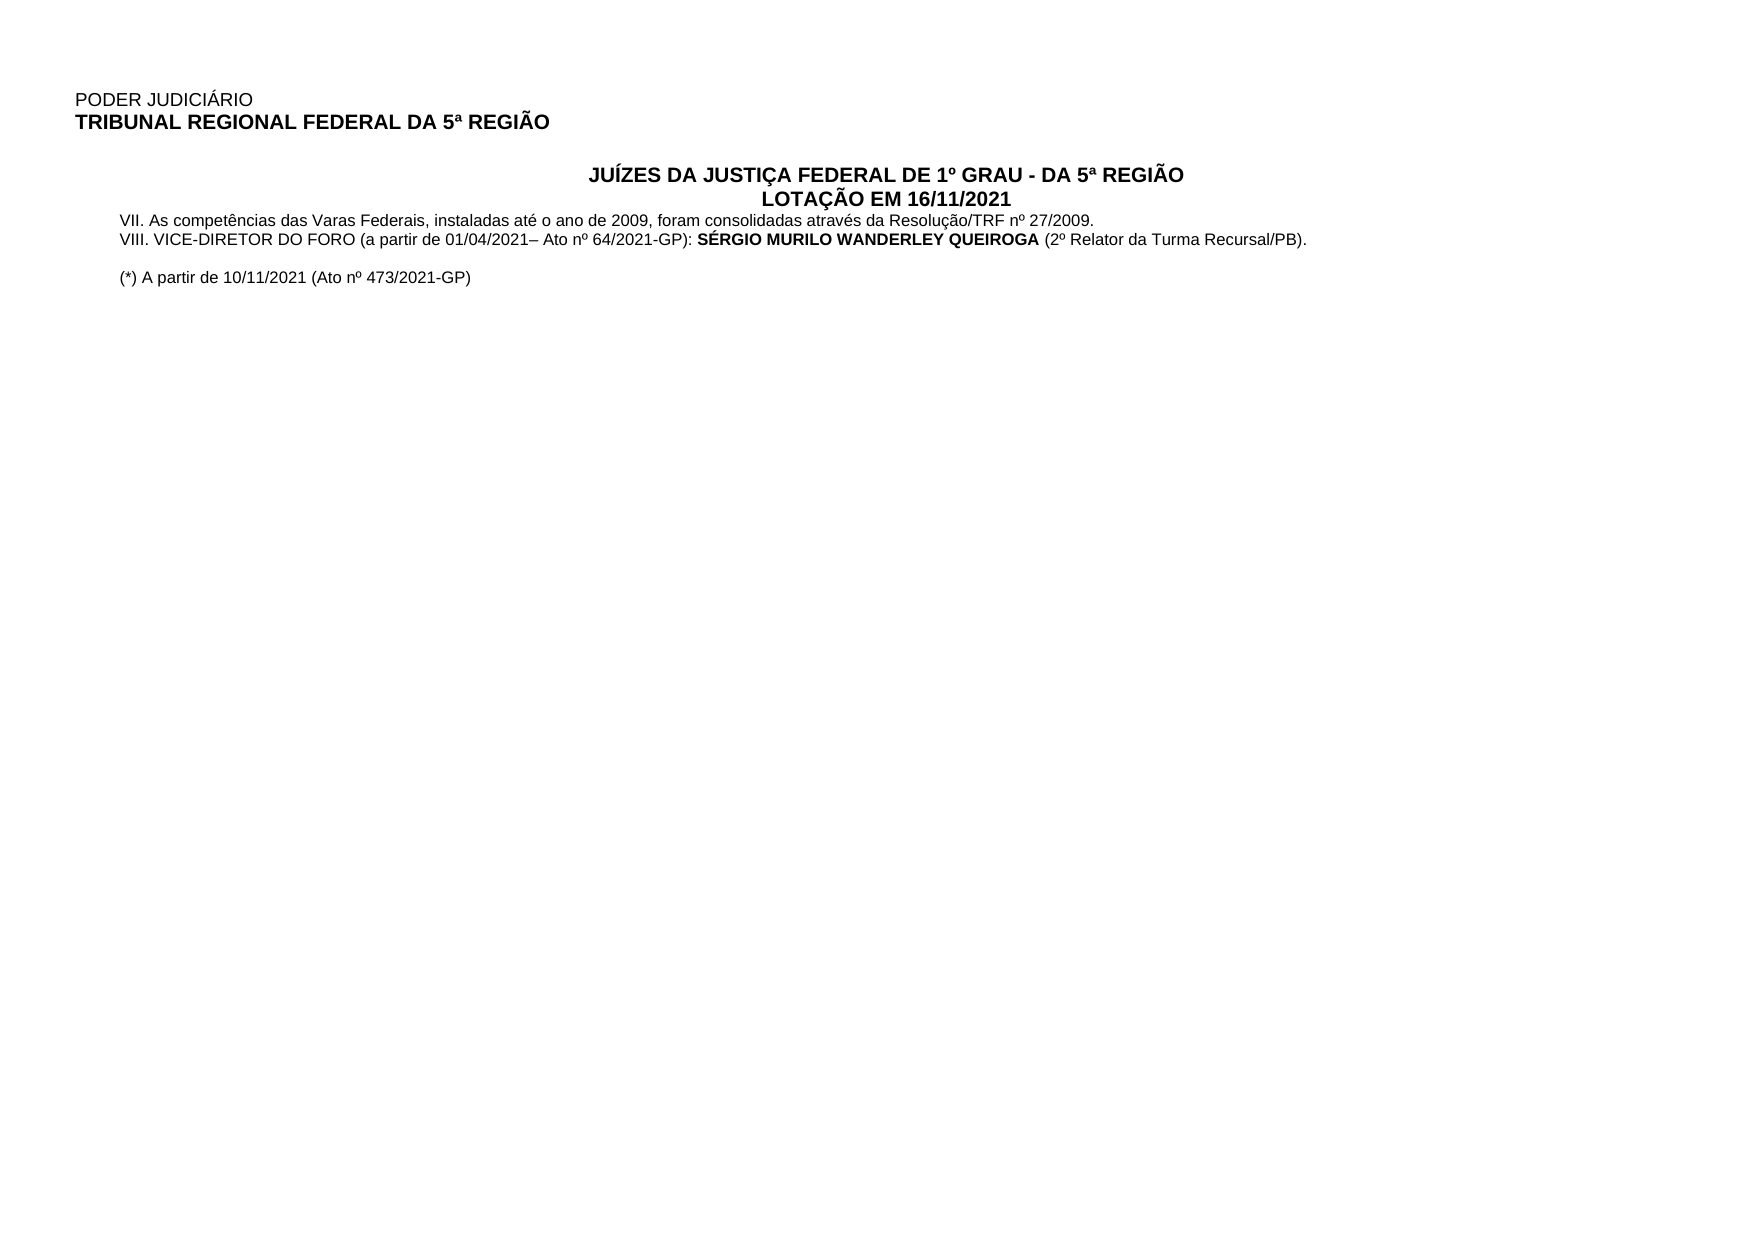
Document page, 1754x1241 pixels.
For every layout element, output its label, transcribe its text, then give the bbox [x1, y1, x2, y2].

text VIII. VICE-DIRETOR DO FORO (a partir de 01/04/2021– Ato nº 64/2021-GP): SÉRGIO MURILO WANDERLEY QUEIROGA (2º Relator da Turma Recursal/PB). [75, 230, 1698, 249]
text (*) A partir de 10/11/2021 (Ato nº 473/2021-GP) [75, 268, 1698, 287]
text VII. As competências das Varas Federais, instaladas até o ano de 2009, foram consolidadas através da Resolução/TRF nº 27/2009. [75, 211, 1698, 230]
